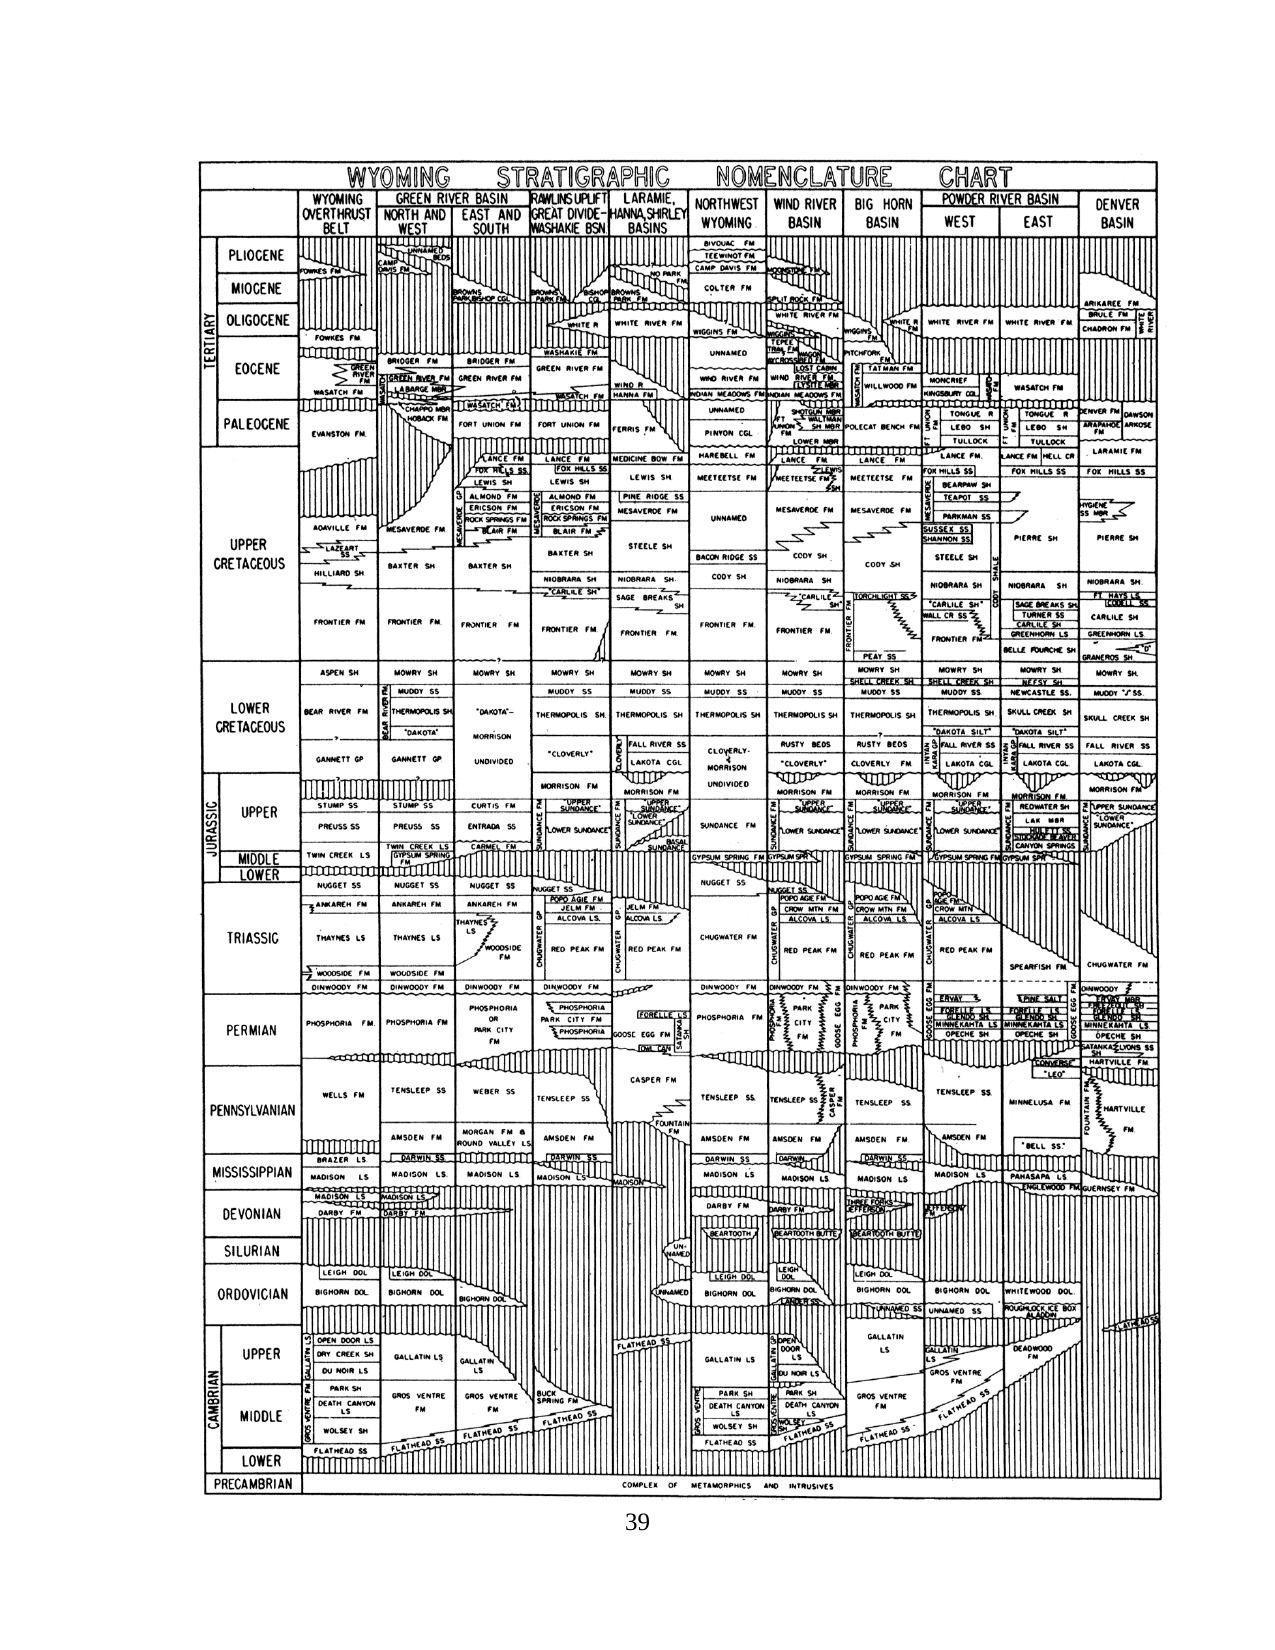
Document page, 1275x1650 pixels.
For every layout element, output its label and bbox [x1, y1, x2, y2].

picture [187, 150, 1168, 1501]
